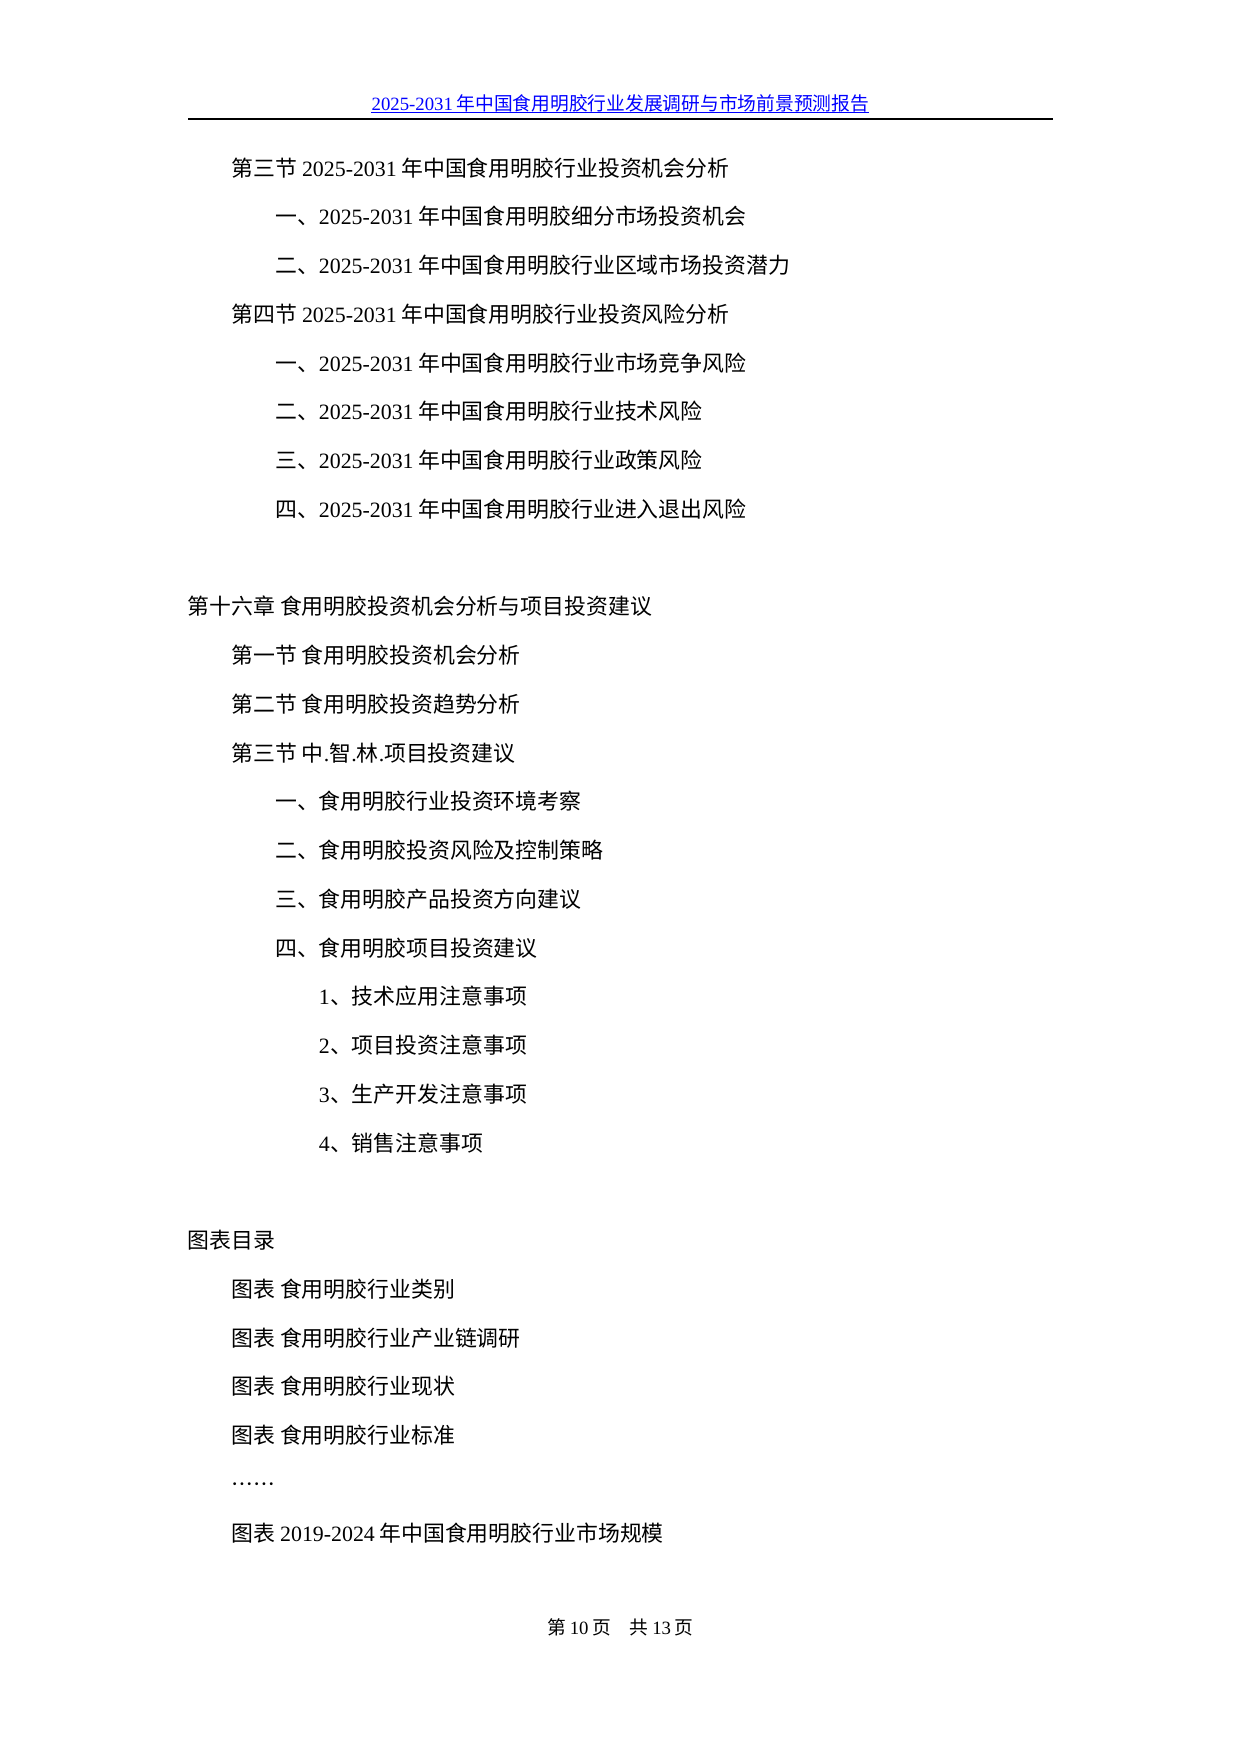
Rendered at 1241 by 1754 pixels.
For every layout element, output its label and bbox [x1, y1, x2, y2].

text [187, 150, 1053, 1548]
